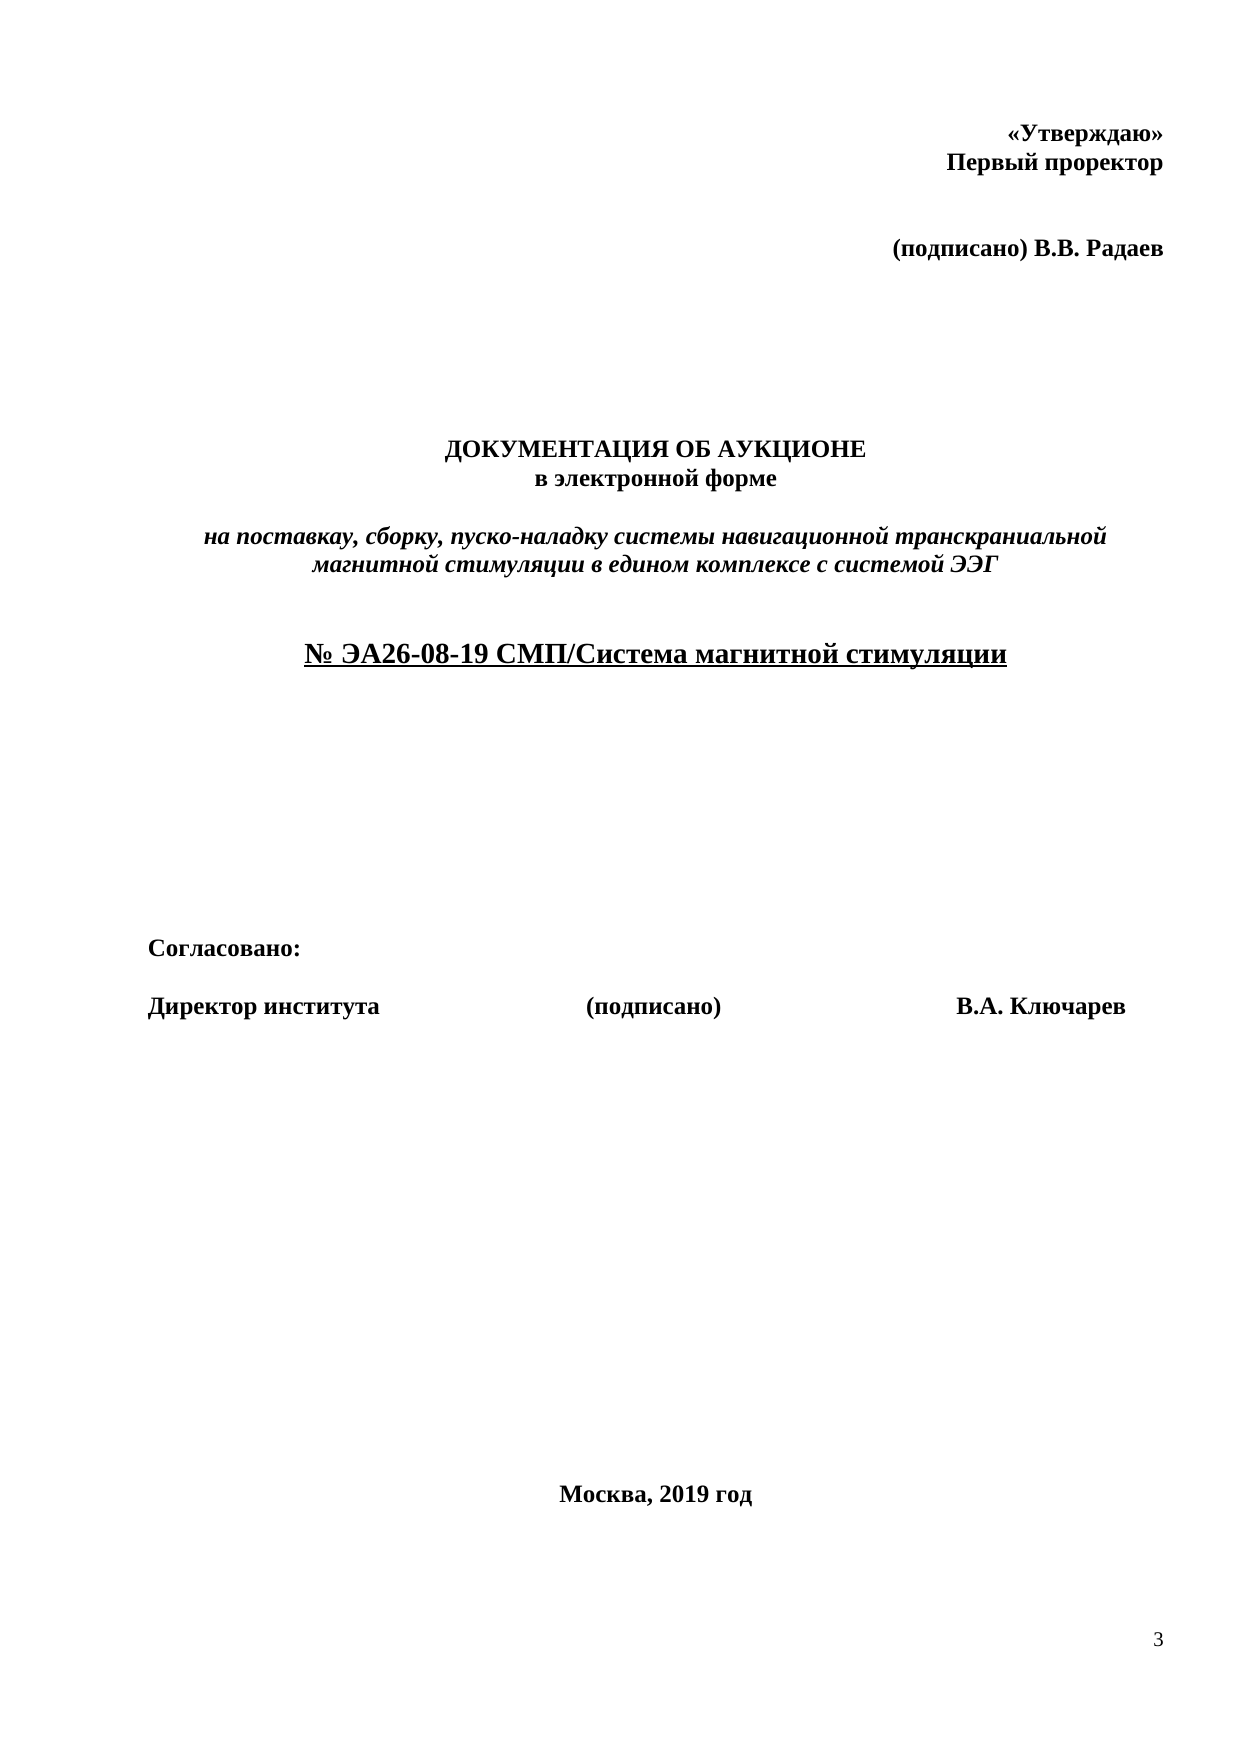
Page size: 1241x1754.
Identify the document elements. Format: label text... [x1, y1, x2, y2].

text на поставкау, сборку, пуско-наладку системы навигационной транскраниальной магнитной стимуляции в едином комплексе с системой ЭЭГ [148, 521, 1163, 578]
text «Утверждаю» [753, 118, 1163, 147]
text Первый проректор [753, 147, 1163, 176]
table_header Директор института (подписано) [136, 991, 797, 1077]
text (подписано) В.В. Радаев [148, 233, 1163, 262]
text Москва, 2019 год [148, 1479, 1163, 1508]
table_header В.А. Ключарев [797, 991, 1137, 1077]
text ДОКУМЕНТАЦИЯ ОБ АУКЦИОНЕ [148, 434, 1163, 463]
text № ЭА26-08-19 СМП/Система магнитной стимуляции [148, 636, 1163, 670]
text Согласовано: [148, 933, 1163, 962]
text в электронной форме [148, 463, 1163, 492]
